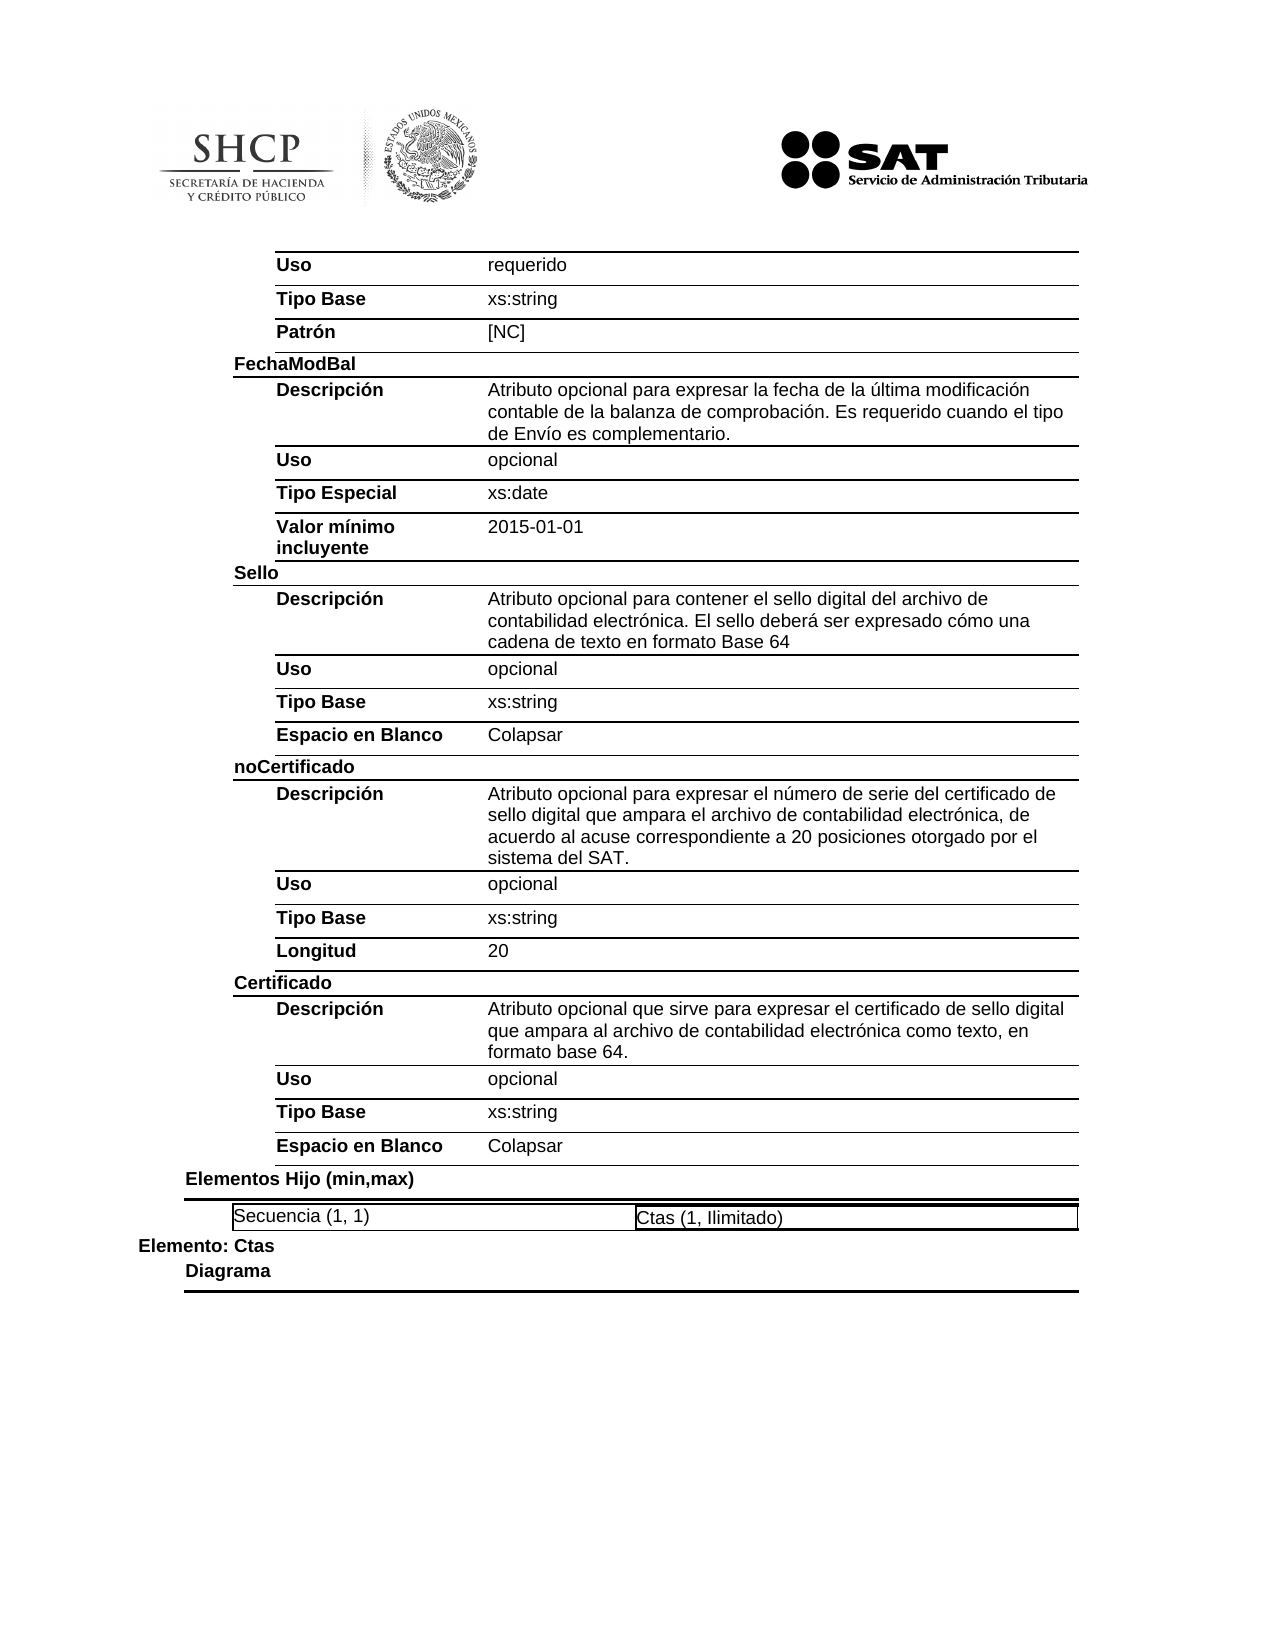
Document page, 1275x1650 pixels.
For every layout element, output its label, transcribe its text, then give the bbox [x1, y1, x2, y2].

picture [147, 102, 486, 207]
picture [777, 127, 1090, 190]
